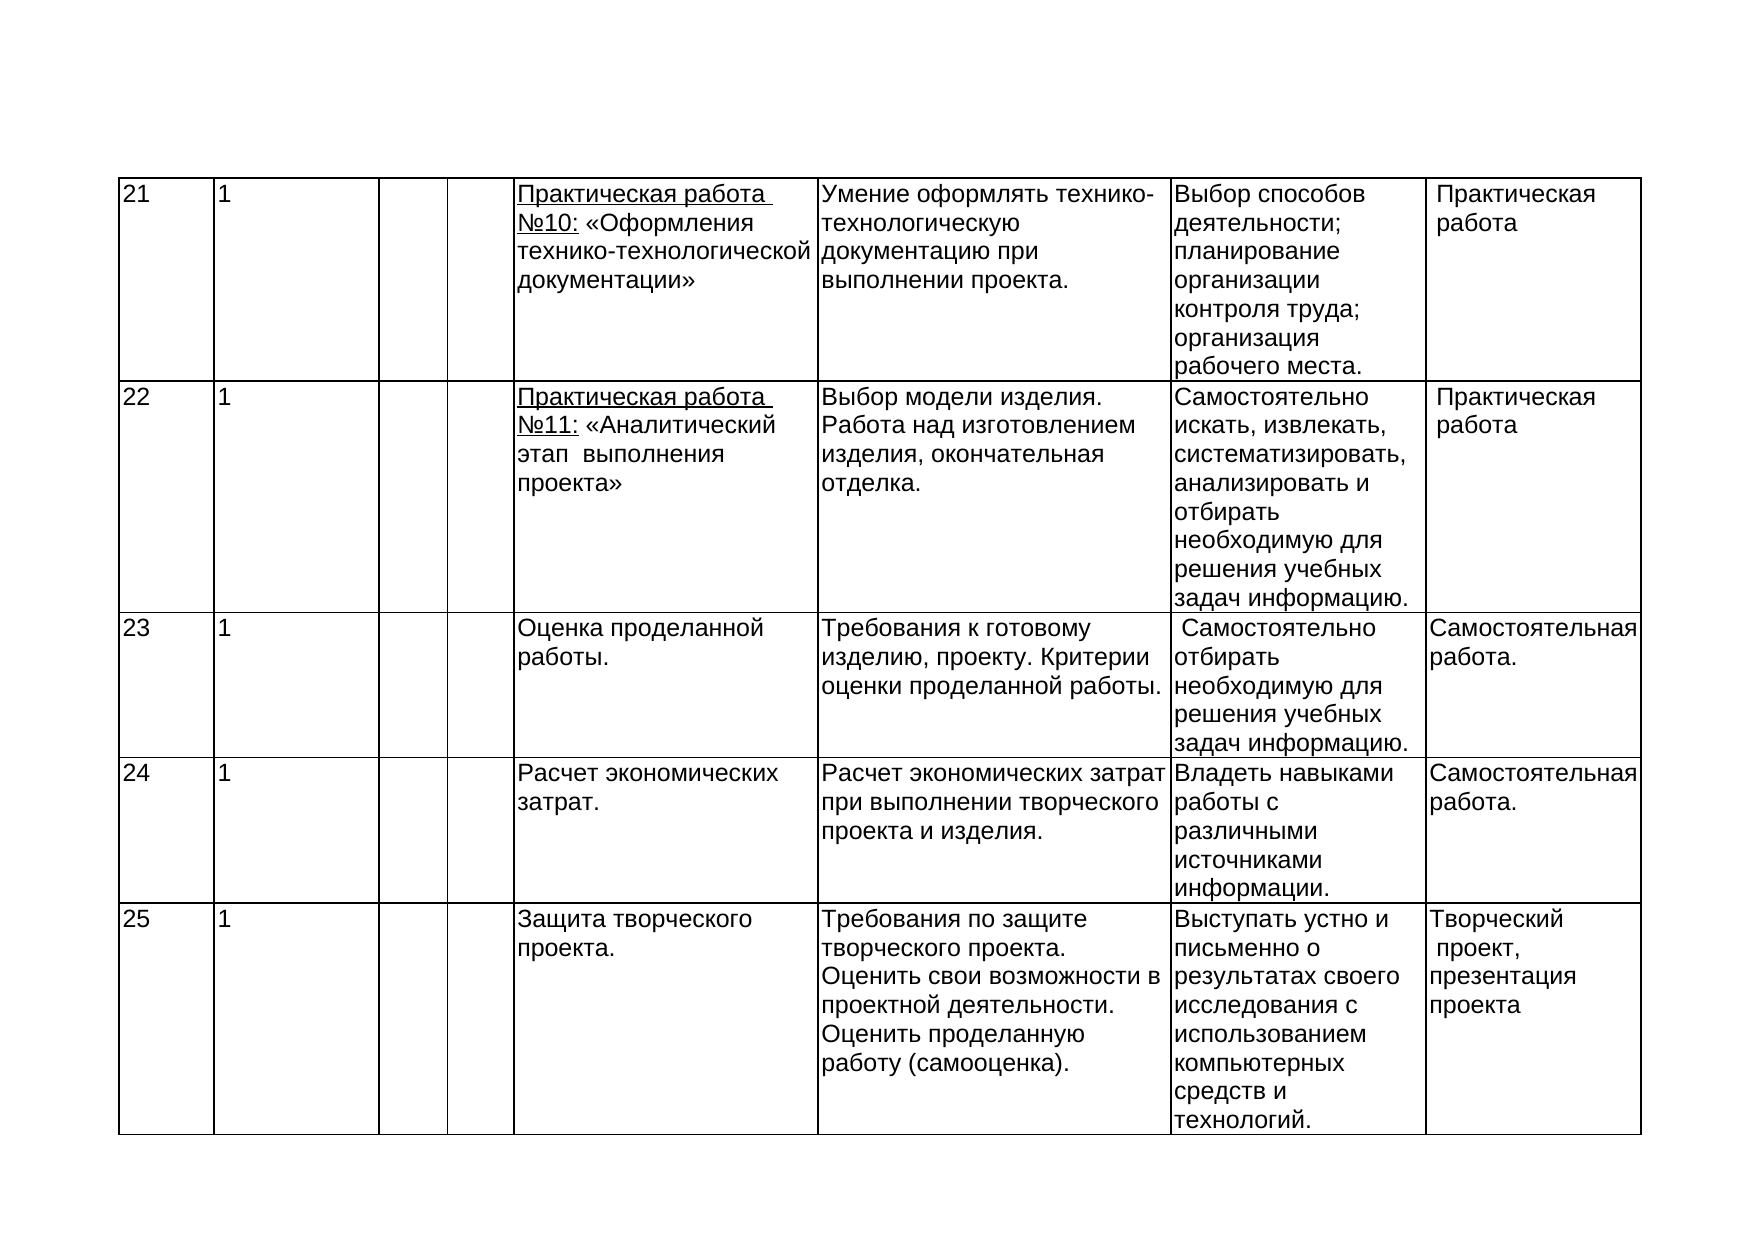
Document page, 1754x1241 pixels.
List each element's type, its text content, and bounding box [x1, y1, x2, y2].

table_cell Практическая работа №11: «Аналитический этап выполнения проекта» [515, 382, 817, 612]
table_cell [448, 904, 513, 1134]
table_cell [380, 179, 447, 380]
table_cell Владеть навыками работы с различными источниками информации. [1172, 758, 1425, 902]
table_cell 1 [215, 758, 378, 902]
table_cell Самостоятельно отбирать необходимую для решения учебных задач информацию. [1172, 613, 1425, 757]
table_cell 1 [215, 613, 378, 757]
table_cell Защита творческого проекта. [515, 904, 817, 1134]
table_cell Выбор способов деятельности; планирование организации контроля труда; организация рабочего места. [1172, 179, 1425, 380]
table_cell Творческий проект, презентация проекта [1427, 904, 1640, 1134]
table_cell 22 [120, 382, 213, 612]
table_cell [380, 382, 447, 612]
table_cell Самостоятельная работа. [1427, 613, 1640, 757]
table_cell [448, 758, 513, 902]
table_cell 21 [120, 179, 213, 380]
table_cell 23 [120, 613, 213, 757]
table_cell Расчет экономических затрат при выполнении творческого проекта и изделия. [819, 758, 1170, 902]
table_cell Требования по защите творческого проекта. Оценить свои возможности в проектной деятельности. Оценить проделанную работу (самооценка). [819, 904, 1170, 1134]
table_cell [380, 758, 447, 902]
table_cell 1 [215, 904, 378, 1134]
table_cell Требования к готовому изделию, проекту. Критерии оценки проделанной работы. [819, 613, 1170, 757]
table_cell Практическая работа №10: «Оформления технико-технологической документации» [515, 179, 817, 380]
table_cell Расчет экономических затрат. [515, 758, 817, 902]
table_cell Практическая работа [1427, 382, 1640, 612]
table_cell 1 [215, 179, 378, 380]
table_cell Умение оформлять технико-технологическую документацию при выполнении проекта. [819, 179, 1170, 380]
table_cell [380, 613, 447, 757]
table_cell 24 [120, 758, 213, 902]
table_cell Самостоятельная работа. [1427, 758, 1640, 902]
table_cell 1 [215, 382, 378, 612]
table_cell Практическая работа [1427, 179, 1640, 380]
table_cell [448, 179, 513, 380]
table_cell Выбор модели изделия. Работа над изготовлением изделия, окончательная отделка. [819, 382, 1170, 612]
table_cell [448, 613, 513, 757]
table_cell 25 [120, 904, 213, 1134]
table_cell Самостоятельно искать, извлекать, систематизировать, анализировать и отбирать необходимую для решения учебных задач информацию. [1172, 382, 1425, 612]
table_cell [448, 382, 513, 612]
table_cell Выступать устно и письменно о результатах своего исследования с использованием компьютерных средств и технологий. [1172, 904, 1425, 1134]
table_cell [380, 904, 447, 1134]
table_cell Оценка проделанной работы. [515, 613, 817, 757]
